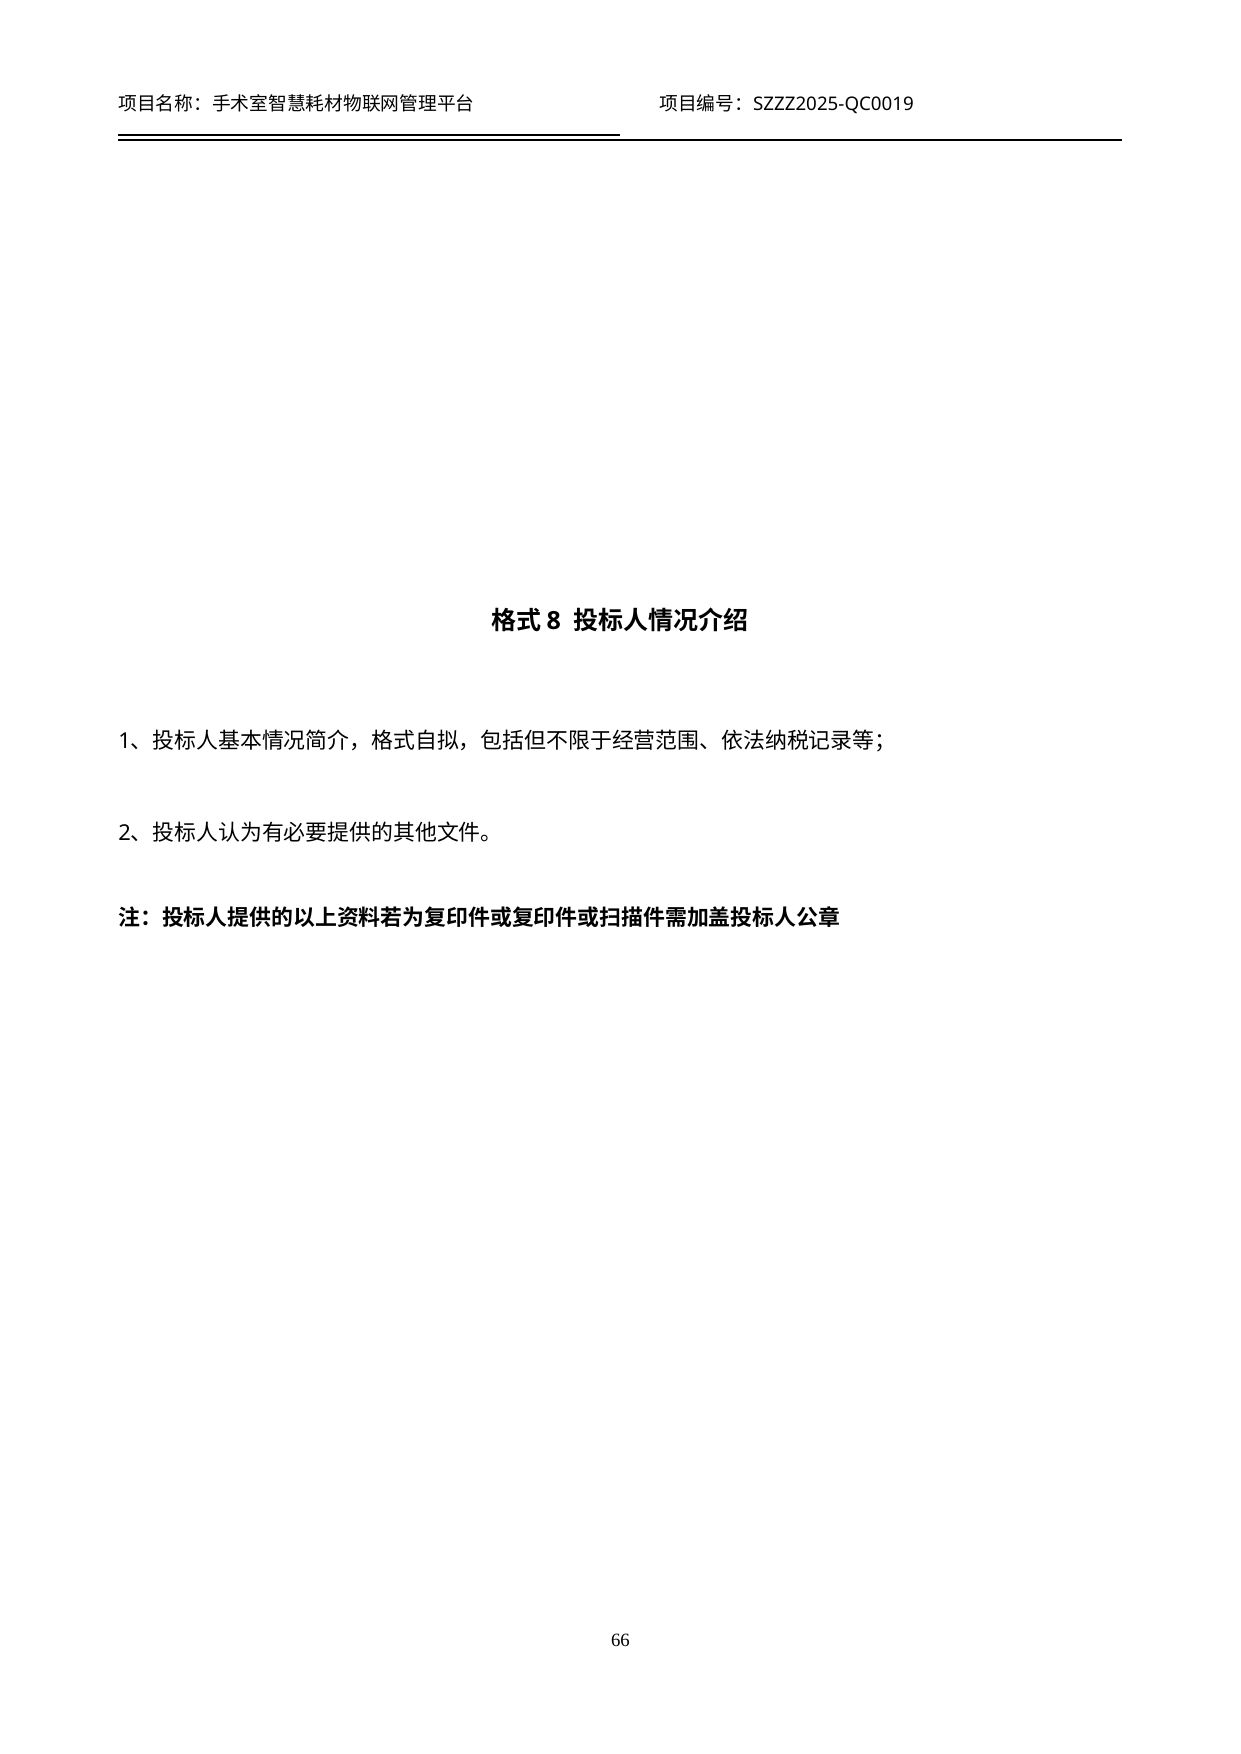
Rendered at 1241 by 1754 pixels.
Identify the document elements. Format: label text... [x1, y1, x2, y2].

subtitle 格式8 投标人情况介绍 [118, 586, 1122, 651]
text 2、投标人认为有必要提供的其他文件。 [118, 815, 1122, 847]
text 注：投标人提供的以上资料若为复印件或复印件或扫描件需加盖投标人公章 [118, 900, 1122, 932]
text 1、投标人基本情况简介，格式自拟，包括但不限于经营范围、依法纳税记录等； [118, 723, 1122, 754]
